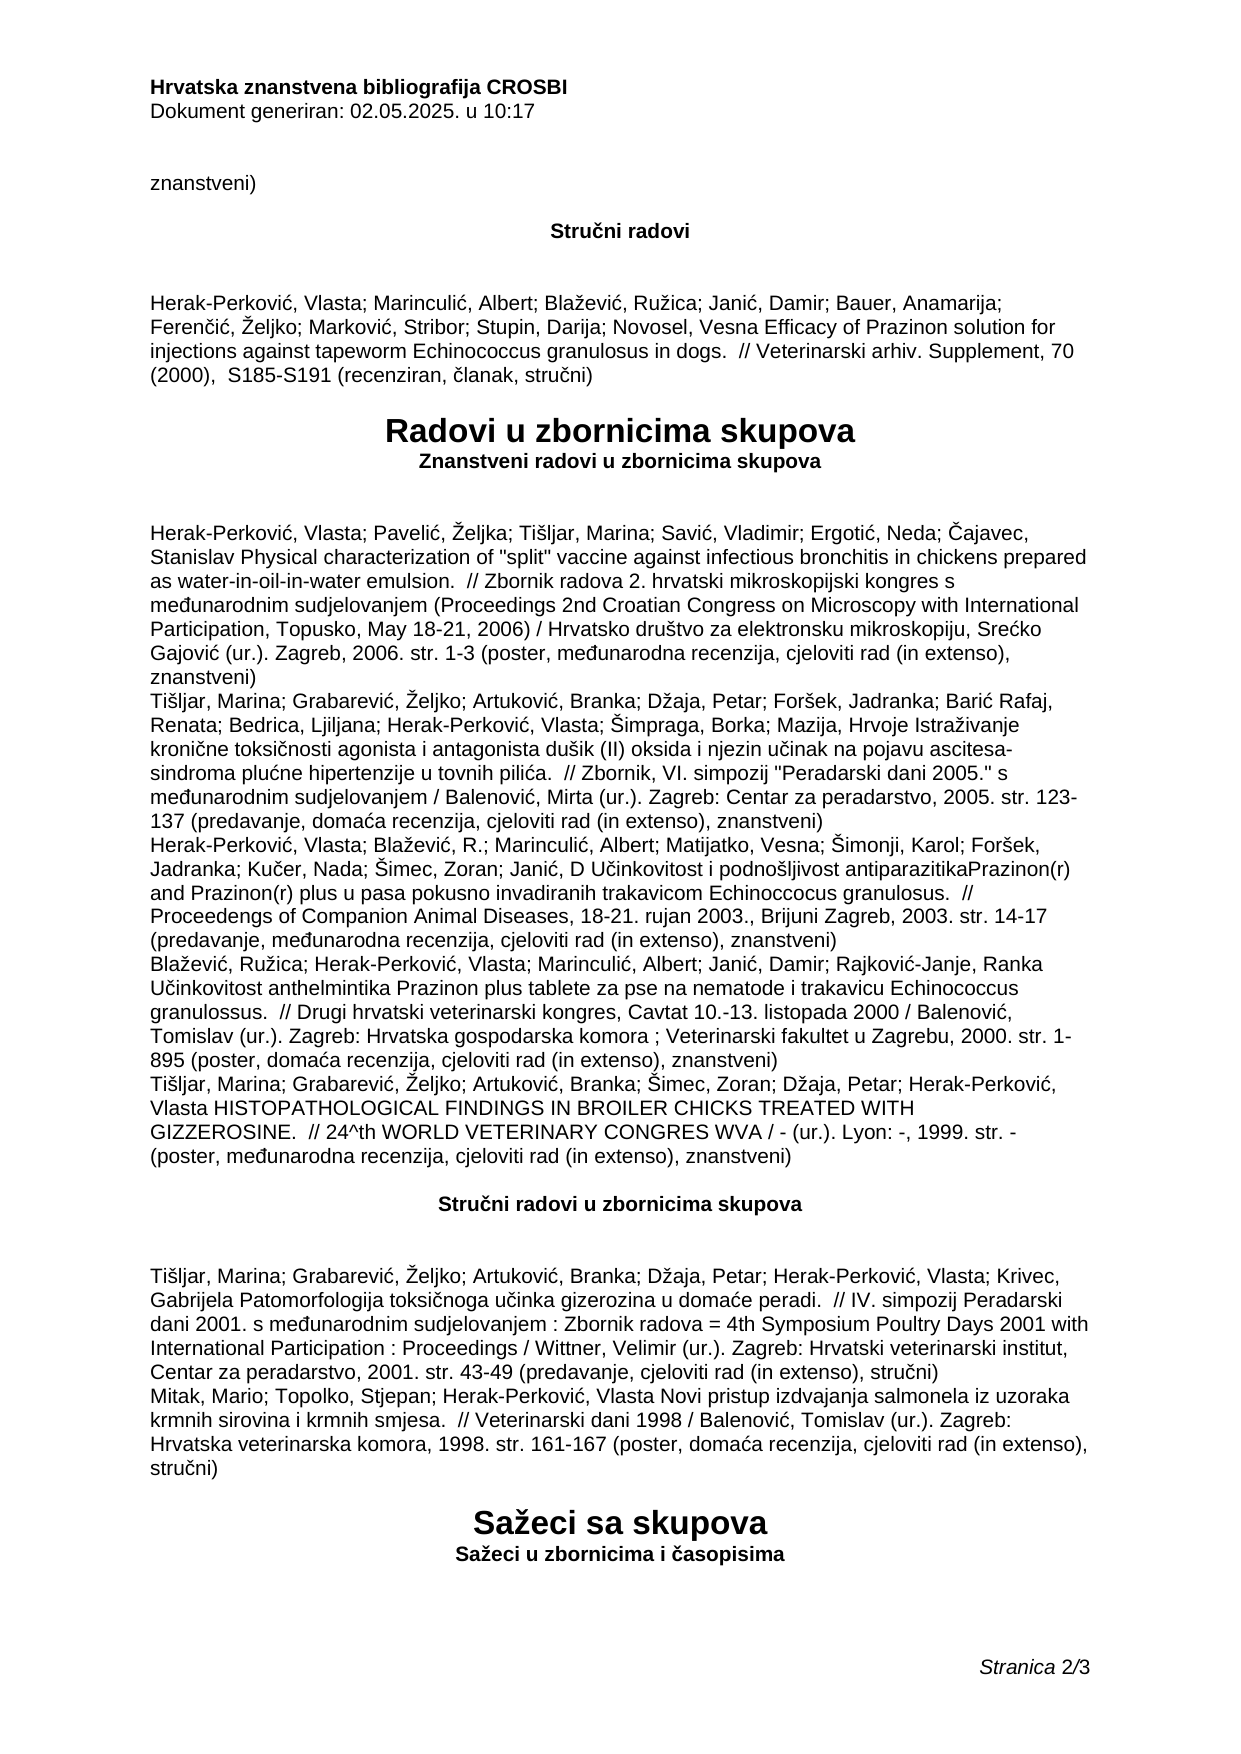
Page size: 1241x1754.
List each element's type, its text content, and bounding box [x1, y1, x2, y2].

subtitle Sažeci u zbornicima i časopisima [150, 1542, 1090, 1566]
subtitle Sažeci sa skupova [150, 1503, 1090, 1542]
subtitle Stručni radovi u zbornicima skupova [150, 1192, 1090, 1216]
subtitle Radovi u zbornicima skupova [150, 411, 1090, 449]
text Herak-Perković, Vlasta; Marinculić, Albert; Blažević, Ružica; Janić, Damir; Bauer, Anamarija; Ferenčić, Željko; Marković, Stribor; Stupin, Darija; Novosel, Vesna [150, 291, 1090, 387]
subtitle Znanstveni radovi u zbornicima skupova [150, 449, 1090, 473]
text Herak-Perković, Vlasta; Blažević, R.; Marinculić, Albert; Matijatko, Vesna; Šimonji, Karol; Foršek, Jadranka; Kučer, Nada; Šimec, Zoran; Janić, D [150, 832, 1090, 952]
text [150, 171, 1090, 195]
text Herak-Perković, Vlasta; Pavelić, Željka; Tišljar, Marina; Savić, Vladimir; Ergotić, Neda; Čajavec, Stanislav [150, 521, 1090, 689]
subtitle Stručni radovi [150, 219, 1090, 243]
text Mitak, Mario; Topolko, Stjepan; Herak-Perković, Vlasta [150, 1383, 1090, 1479]
text Tišljar, Marina; Grabarević, Željko; Artuković, Branka; Šimec, Zoran; Džaja, Petar; Herak-Perković, Vlasta [150, 1072, 1090, 1168]
text Tišljar, Marina; Grabarević, Željko; Artuković, Branka; Džaja, Petar; Herak-Perković, Vlasta; Krivec, Gabrijela [150, 1264, 1090, 1383]
text Blažević, Ružica; Herak-Perković, Vlasta; Marinculić, Albert; Janić, Damir; Rajković-Janje, Ranka [150, 952, 1090, 1072]
text Tišljar, Marina; Grabarević, Željko; Artuković, Branka; Džaja, Petar; Foršek, Jadranka; Barić Rafaj, Renata; Bedrica, Ljiljana; Herak-Perković, Vlasta; Šimpraga, Borka; Mazija, Hrvoje [150, 689, 1090, 832]
